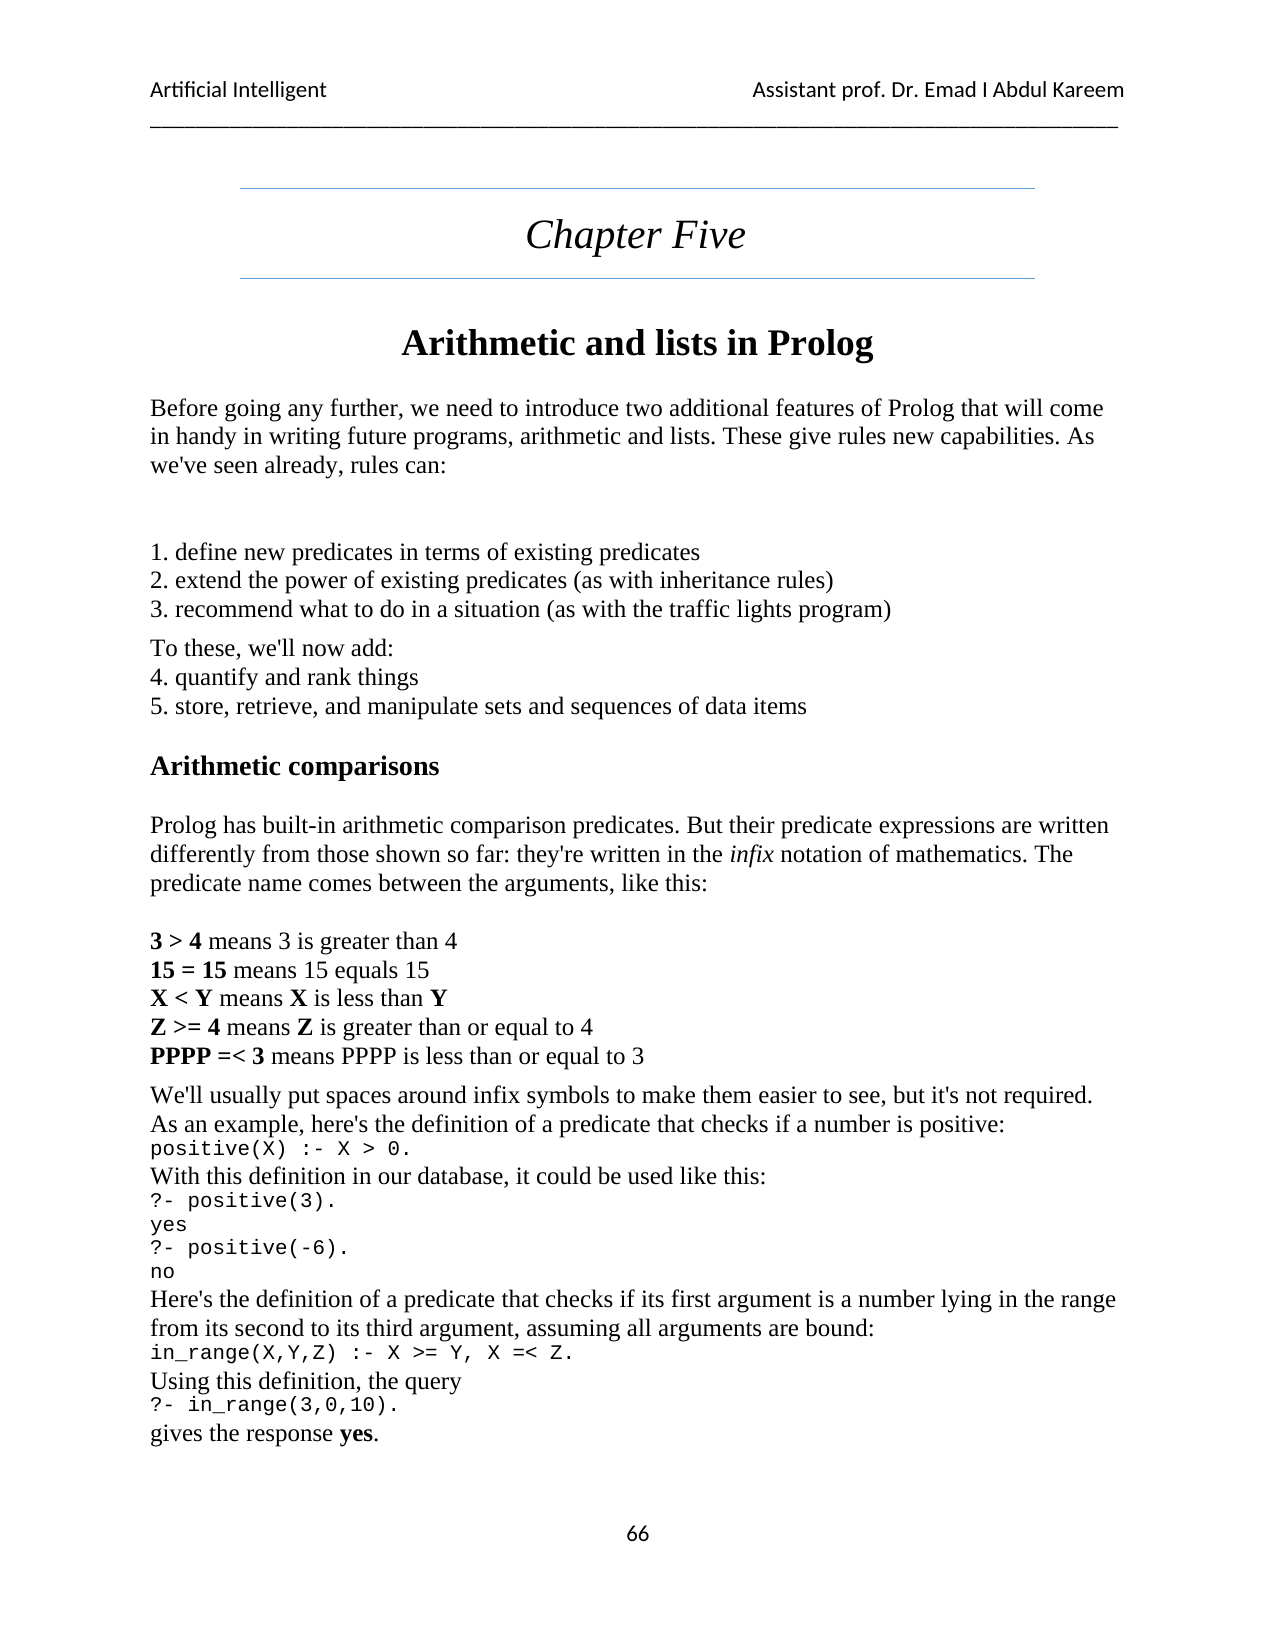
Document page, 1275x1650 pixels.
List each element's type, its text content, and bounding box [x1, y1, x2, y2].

text Before going any further, we need to introduce two additional features of Prolog that will come in handy in writing future programs, arithmetic and lists. These give rules new capabilities. As we've seen already, rules can: [150, 393, 1125, 479]
text Arithmetic and lists in Prolog [150, 320, 1125, 363]
text Chapter Five [240, 189, 1035, 278]
text 4. quantify and rank things 5. store, retrieve, and manipulate sets and sequences of data items [150, 662, 1125, 720]
text 3 > 4 means 3 is greater than 4 15 = 15 means 15 equals 15 X < Y means X is less than Y Z >= 4 means Z is greater than or equal to 4 PPPP =< 3 means PPPP is less than or equal to 3 [150, 926, 1125, 1070]
text We'll usually put spaces around infix symbols to make them easier to see, but it's not required. As an example, here's the definition of a predicate that checks if a number is positive: [150, 1080, 1125, 1138]
text With this definition in our database, it could be used like this: [150, 1161, 1125, 1190]
text yes [150, 1214, 1125, 1237]
text Arithmetic comparisons [150, 749, 1125, 781]
text 1. define new predicates in terms of existing predicates 2. extend the power of existing predicates (as with inheritance rules) 3. recommend what to do in a situation (as with the traffic lights program) [150, 508, 1125, 623]
text Using this definition, the query [150, 1366, 1125, 1394]
text ?- positive(3). [150, 1190, 1125, 1214]
text Prolog has built-in arithmetic comparison predicates. But their predicate expressions are written differently from those shown so far: they're written in the infix notation of mathematics. The predicate name comes between the arguments, like this: [150, 811, 1125, 897]
text To these, we'll now add: [150, 633, 1125, 662]
text in_range(X,Y,Z) :- X >= Y, X =< Z. [150, 1342, 1125, 1366]
text ?- positive(-6). [150, 1237, 1125, 1261]
text positive(X) :- X > 0. [150, 1138, 1125, 1161]
text no [150, 1261, 1125, 1284]
text Here's the definition of a predicate that checks if its first argument is a number lying in the range from its second to its third argument, assuming all arguments are bound: [150, 1284, 1125, 1342]
text ?- in_range(3,0,10). [150, 1394, 1125, 1418]
text gives the response yes. [150, 1418, 1125, 1447]
